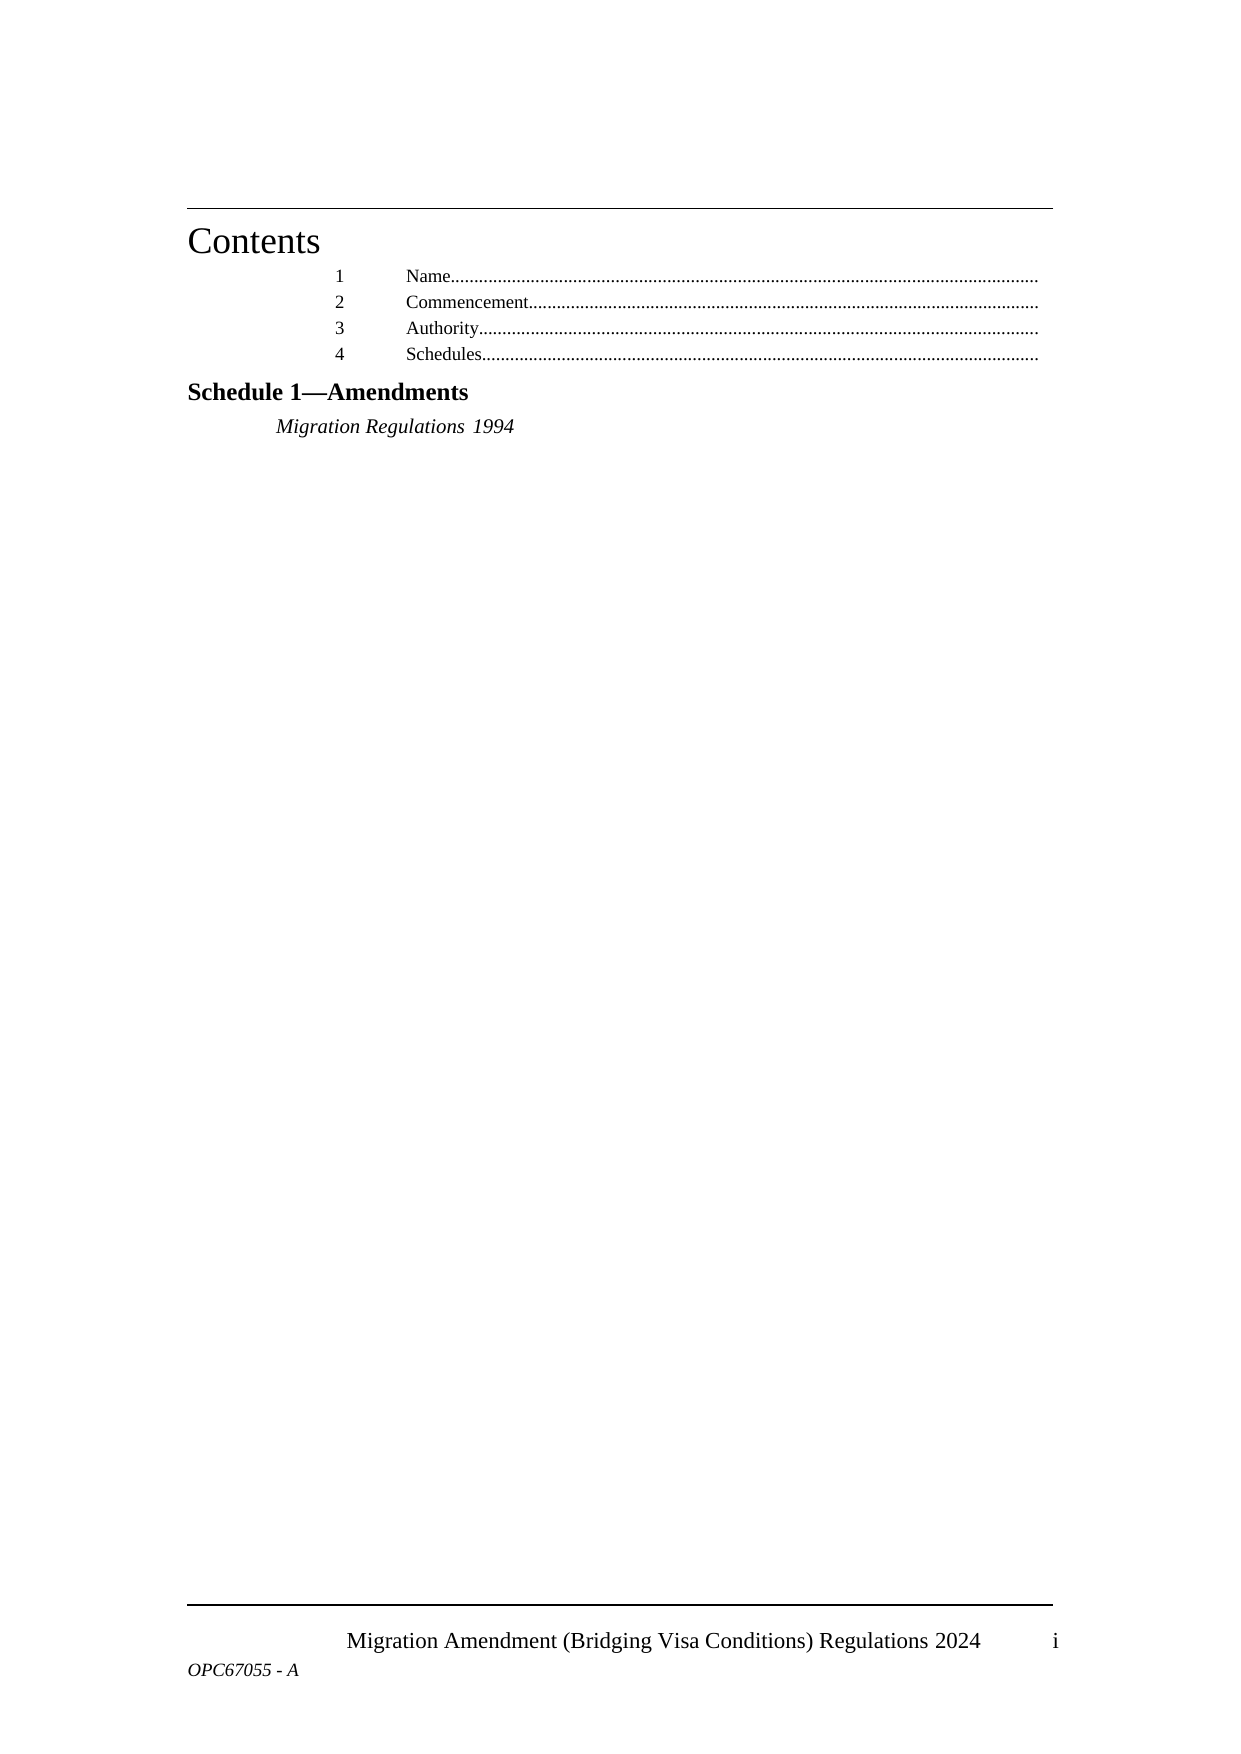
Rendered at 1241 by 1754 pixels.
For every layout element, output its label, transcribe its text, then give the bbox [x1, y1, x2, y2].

text 4 Schedules 1 [335, 342, 994, 364]
text Schedule 1—Amendments 2 [187, 377, 994, 405]
text 1 Name 1 [335, 265, 994, 287]
text 3 Authority 1 [335, 317, 994, 338]
text Contents [187, 218, 1053, 261]
text 2 Commencement 1 [335, 291, 994, 313]
text Migration Regulations 1994 2 [276, 414, 994, 438]
